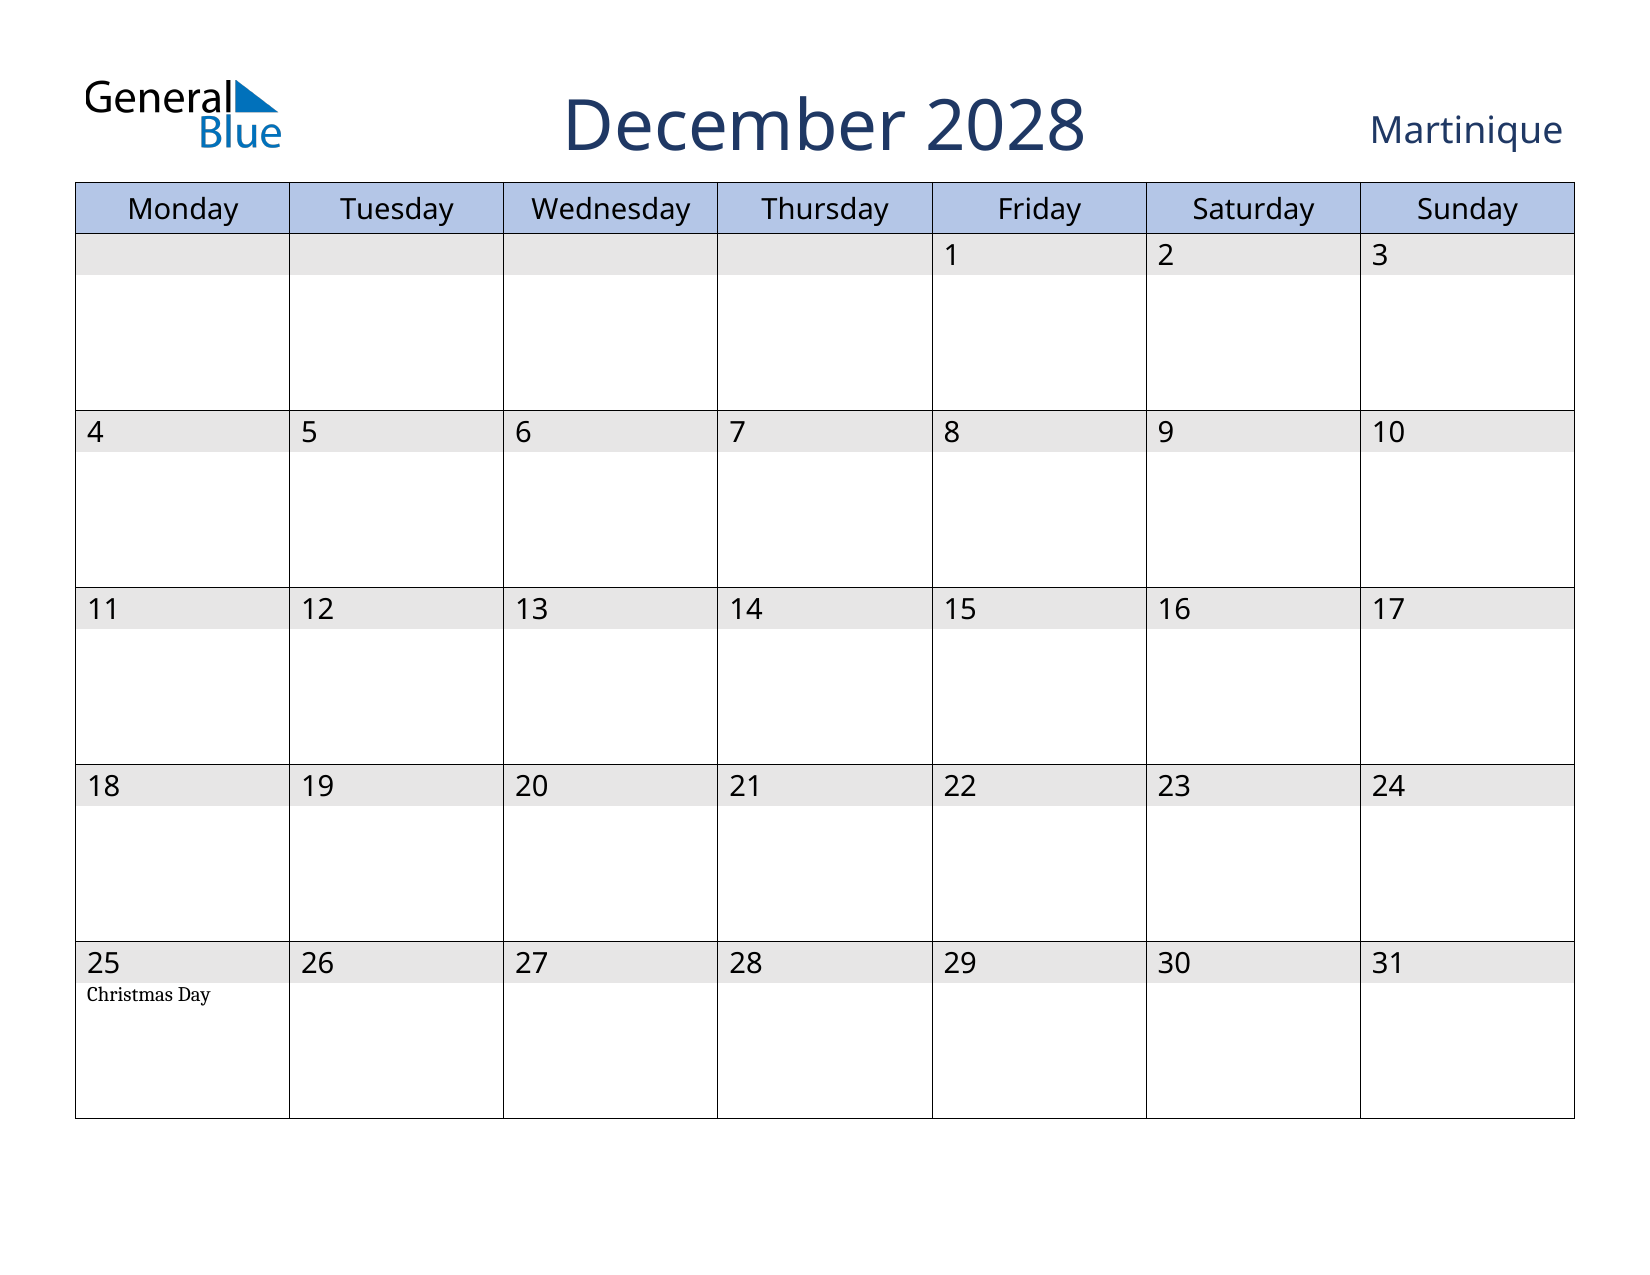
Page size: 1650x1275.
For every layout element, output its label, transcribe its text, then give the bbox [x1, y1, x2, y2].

table_header [76, 75, 503, 182]
table_cell [76, 452, 289, 587]
table_cell 27 [504, 942, 717, 983]
table_cell [933, 983, 1146, 1118]
table_cell 30 [1147, 942, 1360, 983]
table_cell [1147, 806, 1360, 941]
table_cell 21 [718, 765, 932, 806]
table_cell 8 [933, 411, 1146, 452]
table_cell 2 [1147, 234, 1360, 275]
table_cell [1361, 806, 1574, 941]
table_cell 7 [718, 411, 932, 452]
table_cell [718, 806, 932, 941]
table_cell [1147, 275, 1360, 410]
table_cell [290, 275, 503, 410]
table_cell 18 [76, 765, 289, 806]
table_cell [504, 806, 717, 941]
table_header December 2028 [504, 75, 1146, 182]
table_cell 14 [718, 588, 932, 629]
table_cell Wednesday [504, 183, 717, 233]
table_cell 24 [1361, 765, 1574, 806]
table_cell [1361, 629, 1574, 764]
table_cell 6 [504, 411, 717, 452]
table_cell Sunday [1361, 183, 1574, 233]
table_cell Saturday [1147, 183, 1360, 233]
table_cell 16 [1147, 588, 1360, 629]
table_cell [1147, 983, 1360, 1118]
table_cell [290, 806, 503, 941]
table_cell 31 [1361, 942, 1574, 983]
table_cell 10 [1361, 411, 1574, 452]
table_cell [718, 234, 932, 275]
table_cell 22 [933, 765, 1146, 806]
table_cell 26 [290, 942, 503, 983]
table_cell [1147, 629, 1360, 764]
table_cell [290, 234, 503, 275]
table_cell [504, 452, 717, 587]
table_cell 13 [504, 588, 717, 629]
table_cell [718, 629, 932, 764]
table_cell 23 [1147, 765, 1360, 806]
table_cell Monday [76, 183, 289, 233]
table_cell [933, 275, 1146, 410]
table_cell [76, 275, 289, 410]
table_cell 29 [933, 942, 1146, 983]
table_cell [504, 234, 717, 275]
table_cell [76, 629, 289, 764]
table_cell 15 [933, 588, 1146, 629]
table_cell Tuesday [290, 183, 503, 233]
table_cell [76, 234, 289, 275]
picture [86, 80, 281, 148]
table_cell 20 [504, 765, 717, 806]
table_cell [1361, 452, 1574, 587]
table_cell [504, 275, 717, 410]
table_cell Christmas Day [76, 983, 289, 1118]
table_cell 5 [290, 411, 503, 452]
table_cell 11 [76, 588, 289, 629]
table_cell [504, 629, 717, 764]
table_cell 12 [290, 588, 503, 629]
table_cell [290, 452, 503, 587]
table_cell 9 [1147, 411, 1360, 452]
table_cell 25 [76, 942, 289, 983]
table_cell [933, 629, 1146, 764]
table_cell 4 [76, 411, 289, 452]
table_cell [504, 983, 717, 1118]
table_cell [933, 806, 1146, 941]
table_cell 3 [1361, 234, 1574, 275]
table_cell [933, 452, 1146, 587]
table_header Martinique [1146, 75, 1574, 182]
table_cell Thursday [718, 183, 932, 233]
table_cell 1 [933, 234, 1146, 275]
table_cell 28 [718, 942, 932, 983]
table_cell 19 [290, 765, 503, 806]
table_cell 17 [1361, 588, 1574, 629]
table_cell [718, 275, 932, 410]
table_cell [718, 983, 932, 1118]
table_cell [1361, 275, 1574, 410]
table_cell [718, 452, 932, 587]
table_cell [290, 629, 503, 764]
table_cell [1361, 983, 1574, 1118]
table_cell [290, 983, 503, 1118]
table_cell [1147, 452, 1360, 587]
table_cell [76, 806, 289, 941]
table_cell Friday [933, 183, 1146, 233]
